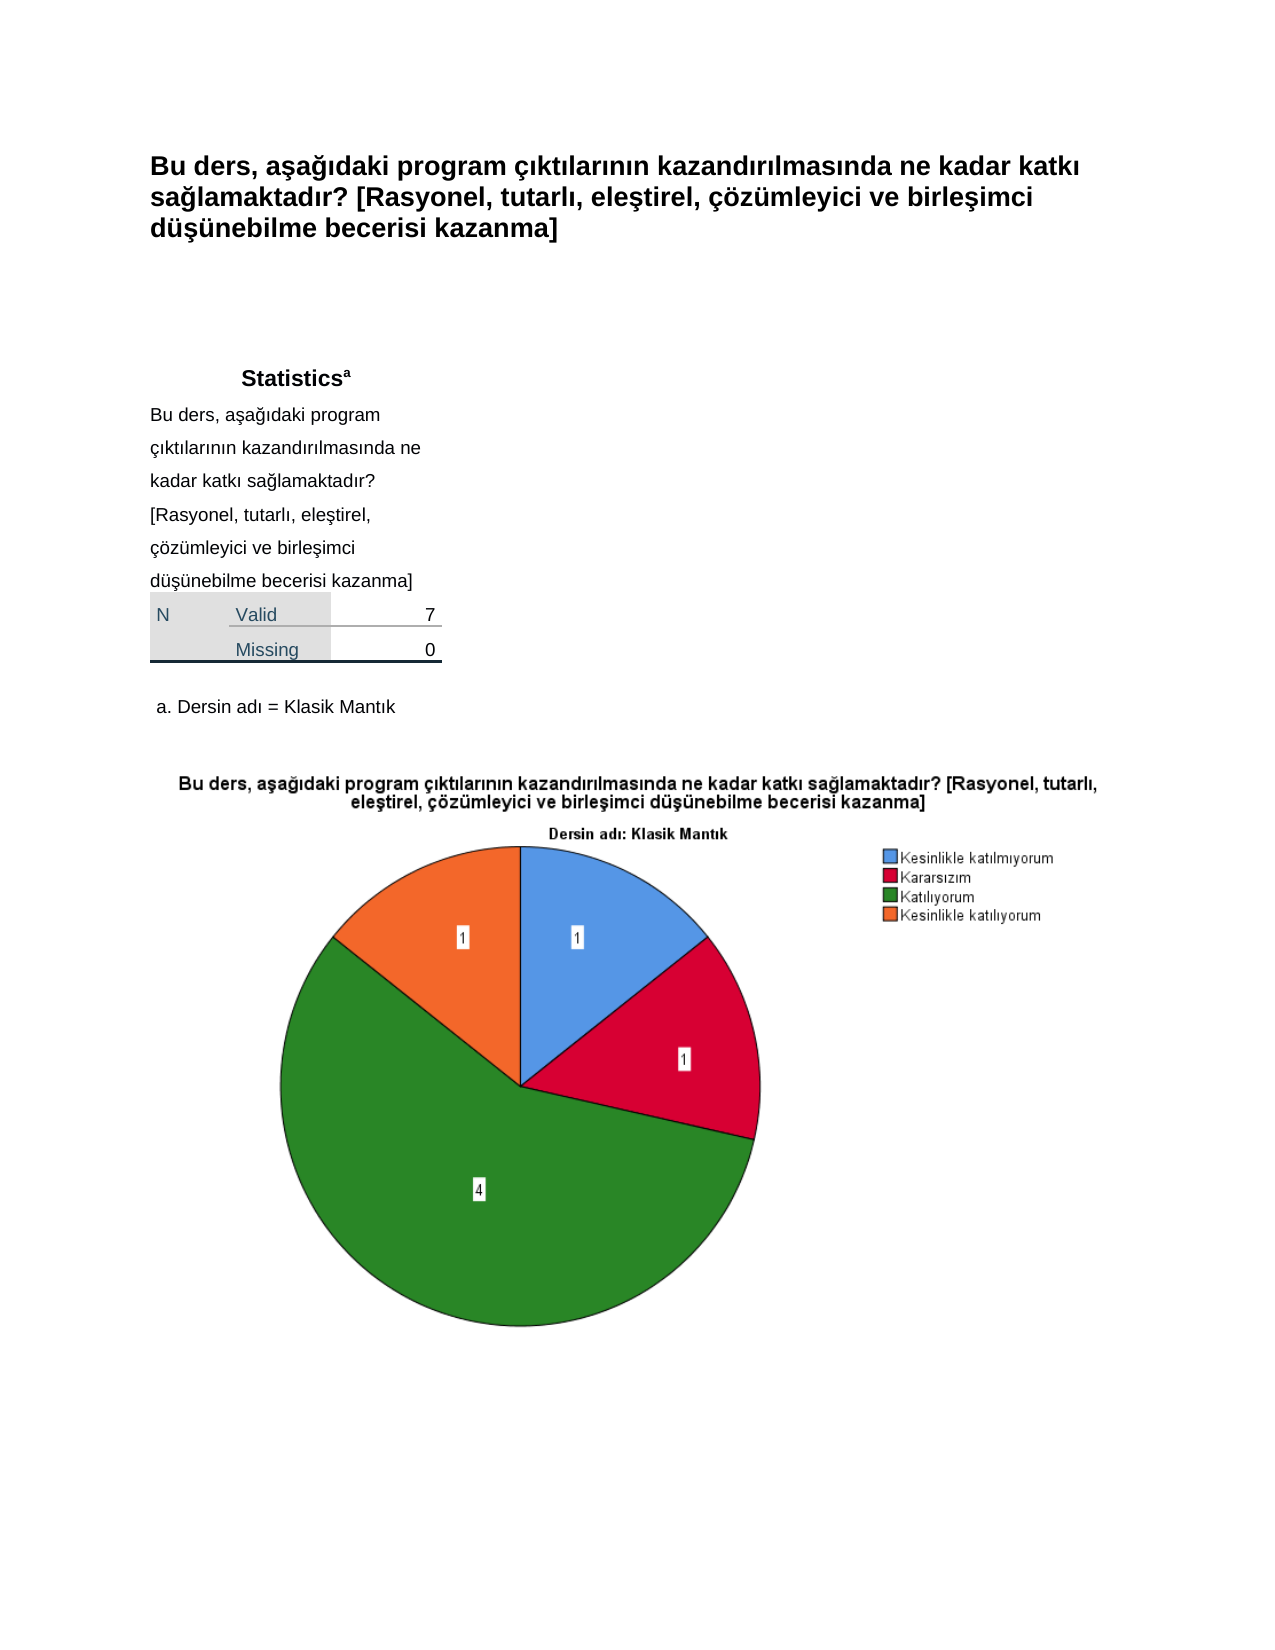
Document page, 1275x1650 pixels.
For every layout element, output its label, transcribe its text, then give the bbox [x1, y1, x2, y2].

text Bu ders, aşağıdaki program çıktılarının kazandırılmasında ne kadar katkı sağlamaktadır? [Rasyonel, tutarlı, eleştirel, çözümleyici ve birleşimci düşünebilme becerisi kazanma] [150, 150, 1125, 244]
table_cell Missing [229, 627, 331, 660]
table_cell Bu ders, aşağıdaki program çıktılarının kazandırılmasında ne kadar katkı sağlamaktadır? [Rasyonel, tutarlı, eleştirel, çözümleyici ve birleşimci düşünebilme becerisi kazanma] [150, 392, 442, 592]
table_cell N [150, 592, 229, 660]
table_cell Valid [229, 592, 331, 625]
table_cell 0 [331, 627, 442, 660]
table_header Statisticsa [150, 358, 442, 392]
table_header a. Dersin adı = Klasik Mantık [150, 684, 442, 717]
table_cell 7 [331, 592, 442, 625]
picture [150, 759, 1125, 1333]
